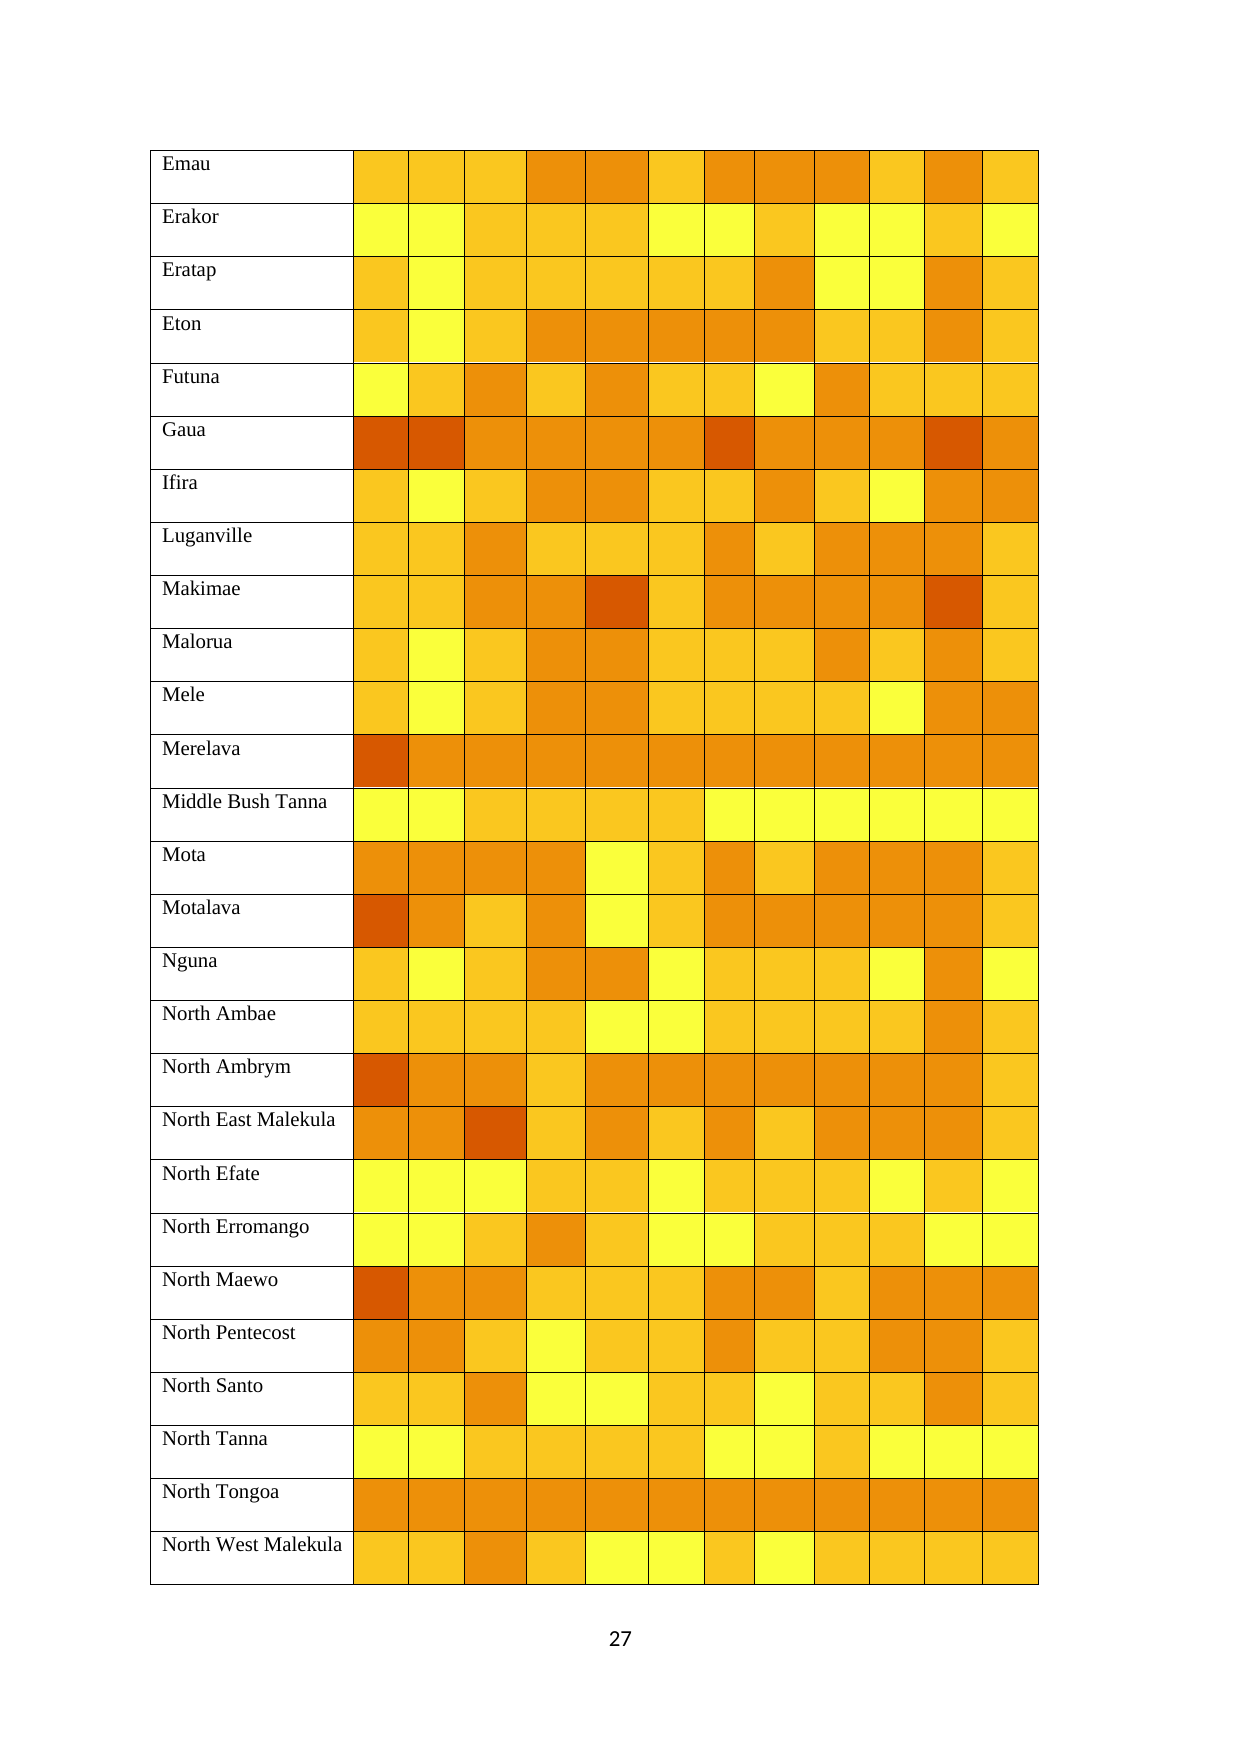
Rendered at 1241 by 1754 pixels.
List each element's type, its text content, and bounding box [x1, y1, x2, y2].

table_cell [755, 310, 814, 362]
table_cell [465, 1107, 526, 1159]
table_cell [354, 895, 408, 947]
table_cell [649, 1479, 704, 1531]
table_cell [755, 1532, 814, 1584]
table_cell [527, 523, 585, 575]
table_cell [354, 204, 408, 256]
table_cell [354, 576, 408, 628]
table_cell [527, 948, 585, 1000]
table_cell [983, 629, 1038, 681]
table_cell [755, 417, 814, 469]
table_cell [649, 1001, 704, 1053]
table_cell North East Malekula [151, 1107, 353, 1159]
table_cell [586, 1267, 648, 1319]
table_cell [870, 895, 924, 947]
table_cell North Ambae [151, 1001, 353, 1053]
table_cell [705, 682, 754, 734]
table_cell Mele [151, 682, 353, 734]
table_cell [586, 1320, 648, 1372]
table_cell [870, 1001, 924, 1053]
table_cell [870, 523, 924, 575]
table_cell [925, 1532, 982, 1584]
table_cell [649, 735, 704, 787]
table_cell [527, 310, 585, 362]
table_cell [755, 1426, 814, 1478]
table_cell [649, 789, 704, 841]
table_cell [815, 523, 869, 575]
table_cell [983, 1532, 1038, 1584]
table_cell [354, 364, 408, 416]
table_cell [465, 1532, 526, 1584]
table_cell [409, 735, 464, 787]
table_cell [354, 417, 408, 469]
table_cell [586, 1160, 648, 1212]
table_cell [354, 1320, 408, 1372]
table_cell [354, 1107, 408, 1159]
table_cell [409, 895, 464, 947]
table_cell [705, 417, 754, 469]
table_cell [465, 1479, 526, 1531]
table_cell [409, 151, 464, 203]
table_cell [755, 470, 814, 522]
table_cell [465, 151, 526, 203]
table_cell [870, 417, 924, 469]
table_cell [983, 1001, 1038, 1053]
table_cell [755, 1320, 814, 1372]
table_cell [870, 310, 924, 362]
table_cell [354, 789, 408, 841]
table_cell [870, 948, 924, 1000]
table_cell [983, 1214, 1038, 1266]
table_cell [586, 735, 648, 787]
table_cell [815, 151, 869, 203]
table_cell [705, 576, 754, 628]
table_cell [465, 895, 526, 947]
table_cell [870, 1479, 924, 1531]
table_cell [586, 948, 648, 1000]
table_cell [409, 1054, 464, 1106]
table_cell [409, 1426, 464, 1478]
table_cell [925, 789, 982, 841]
table_cell [649, 629, 704, 681]
table_cell [705, 948, 754, 1000]
table_cell [925, 682, 982, 734]
table_cell [586, 151, 648, 203]
table_cell [983, 789, 1038, 841]
table_cell [925, 1160, 982, 1212]
table_cell [409, 576, 464, 628]
table_cell [649, 1532, 704, 1584]
table_cell [354, 257, 408, 309]
table_cell [649, 576, 704, 628]
table_cell [409, 1001, 464, 1053]
table_cell [586, 895, 648, 947]
table_cell [870, 257, 924, 309]
table_cell [586, 789, 648, 841]
table_cell [870, 204, 924, 256]
table_cell North Pentecost [151, 1320, 353, 1372]
table_cell [649, 151, 704, 203]
table_cell [465, 1426, 526, 1478]
table_cell Futuna [151, 364, 353, 416]
table_cell [705, 523, 754, 575]
table_cell North Tanna [151, 1426, 353, 1478]
table_cell [586, 682, 648, 734]
table_cell [925, 842, 982, 894]
table_cell [870, 364, 924, 416]
table_cell [354, 310, 408, 362]
table_cell [925, 1479, 982, 1531]
table_cell [586, 1373, 648, 1425]
table_cell [925, 576, 982, 628]
table_cell [527, 364, 585, 416]
table_cell [983, 682, 1038, 734]
table_cell [815, 1107, 869, 1159]
table_cell [649, 682, 704, 734]
table_cell [649, 310, 704, 362]
table_cell [465, 1320, 526, 1372]
table_cell [354, 1054, 408, 1106]
table_cell [983, 523, 1038, 575]
table_cell [925, 1320, 982, 1372]
table_cell [465, 417, 526, 469]
table_cell [527, 629, 585, 681]
table_cell [983, 310, 1038, 362]
table_cell [755, 1267, 814, 1319]
table_cell [925, 204, 982, 256]
table_cell [649, 1107, 704, 1159]
table_cell [755, 1373, 814, 1425]
table_cell [586, 1426, 648, 1478]
table_cell [705, 151, 754, 203]
table_cell [354, 1001, 408, 1053]
table_cell [815, 1479, 869, 1531]
table_cell [649, 948, 704, 1000]
table_cell [465, 1054, 526, 1106]
table_cell [649, 1214, 704, 1266]
table_cell [527, 1160, 585, 1212]
table_cell [465, 576, 526, 628]
table_cell [815, 1320, 869, 1372]
table_cell [465, 364, 526, 416]
table_cell [755, 576, 814, 628]
table_cell [815, 1373, 869, 1425]
table_cell [649, 1373, 704, 1425]
table_cell [705, 789, 754, 841]
table_cell [705, 1001, 754, 1053]
table_cell [870, 629, 924, 681]
table_cell North Erromango [151, 1214, 353, 1266]
table_cell [983, 470, 1038, 522]
table_cell [527, 1267, 585, 1319]
table_cell [354, 1214, 408, 1266]
table_cell [465, 789, 526, 841]
table_cell [527, 789, 585, 841]
table_cell [354, 1479, 408, 1531]
table_cell [586, 1479, 648, 1531]
table_cell [870, 735, 924, 787]
table_cell [705, 1479, 754, 1531]
table_cell [409, 789, 464, 841]
table_cell [925, 523, 982, 575]
table_cell [409, 1320, 464, 1372]
table_cell [925, 1267, 982, 1319]
table_cell [409, 629, 464, 681]
table_cell [870, 1426, 924, 1478]
table_cell [983, 895, 1038, 947]
table_cell [527, 257, 585, 309]
table_cell [983, 1373, 1038, 1425]
table_cell [586, 364, 648, 416]
table_cell [705, 1532, 754, 1584]
table_cell [409, 1160, 464, 1212]
table_cell [815, 204, 869, 256]
table_cell [870, 576, 924, 628]
table_cell [983, 576, 1038, 628]
table_cell [755, 257, 814, 309]
table_cell [983, 1267, 1038, 1319]
table_cell [925, 735, 982, 787]
table_cell North West Malekula [151, 1532, 353, 1584]
table_cell [527, 417, 585, 469]
table_cell [354, 948, 408, 1000]
table_cell [983, 1054, 1038, 1106]
table_cell [870, 1373, 924, 1425]
table_cell [705, 1214, 754, 1266]
table_cell [983, 948, 1038, 1000]
table_cell [527, 1054, 585, 1106]
table_cell [465, 735, 526, 787]
table_cell North Maewo [151, 1267, 353, 1319]
table_cell [705, 1373, 754, 1425]
table_cell [870, 1107, 924, 1159]
table_cell [755, 895, 814, 947]
table_cell [815, 842, 869, 894]
table_cell [586, 576, 648, 628]
table_cell [925, 895, 982, 947]
table_cell [815, 948, 869, 1000]
table_cell [527, 682, 585, 734]
table_cell [705, 629, 754, 681]
table_cell [465, 1267, 526, 1319]
table_cell [527, 1373, 585, 1425]
table_cell [409, 1214, 464, 1266]
table_cell [705, 1160, 754, 1212]
table_cell Gaua [151, 417, 353, 469]
table_cell Ifira [151, 470, 353, 522]
table_cell [983, 364, 1038, 416]
table_cell [586, 1532, 648, 1584]
table_cell [465, 1373, 526, 1425]
table_cell [465, 523, 526, 575]
table_cell [527, 1320, 585, 1372]
table_cell North Efate [151, 1160, 353, 1212]
table_cell [983, 204, 1038, 256]
table_cell [527, 1001, 585, 1053]
table_cell [925, 470, 982, 522]
table_cell [815, 895, 869, 947]
table_cell [925, 1001, 982, 1053]
table_cell [755, 1479, 814, 1531]
table_cell [705, 842, 754, 894]
table_cell [815, 735, 869, 787]
table_cell [465, 310, 526, 362]
table_cell [755, 1107, 814, 1159]
table_cell [586, 310, 648, 362]
table_cell [983, 257, 1038, 309]
table_cell [527, 1532, 585, 1584]
table_cell [586, 417, 648, 469]
table_cell Middle Bush Tanna [151, 789, 353, 841]
table_cell [527, 1107, 585, 1159]
table_cell [815, 364, 869, 416]
table_cell [925, 1426, 982, 1478]
table_cell [354, 1267, 408, 1319]
table_cell [527, 204, 585, 256]
table_cell [409, 470, 464, 522]
table_cell [409, 1267, 464, 1319]
table_cell [983, 1320, 1038, 1372]
table_cell [705, 1107, 754, 1159]
table_cell [527, 1479, 585, 1531]
table_cell [705, 204, 754, 256]
table_cell [649, 417, 704, 469]
table_cell [354, 842, 408, 894]
table_cell [354, 1426, 408, 1478]
table_cell [586, 1054, 648, 1106]
table_cell [870, 842, 924, 894]
table_cell [354, 1373, 408, 1425]
table_cell [409, 842, 464, 894]
table_cell [465, 842, 526, 894]
table_cell [815, 257, 869, 309]
table_cell [649, 257, 704, 309]
table_cell [465, 1001, 526, 1053]
table_cell [354, 735, 408, 787]
table_cell [705, 1267, 754, 1319]
table_cell [983, 1107, 1038, 1159]
table_cell [527, 576, 585, 628]
table_cell [586, 1001, 648, 1053]
table_cell [586, 470, 648, 522]
table_cell [815, 470, 869, 522]
table_cell [586, 1214, 648, 1266]
table_cell [983, 735, 1038, 787]
table_cell [815, 1426, 869, 1478]
table_cell [815, 1267, 869, 1319]
table_cell [649, 842, 704, 894]
table_cell [925, 629, 982, 681]
table_cell [527, 151, 585, 203]
table_cell [925, 948, 982, 1000]
table_cell [983, 1160, 1038, 1212]
table_cell [755, 629, 814, 681]
table_cell [815, 789, 869, 841]
table_cell [925, 257, 982, 309]
table_cell North Tongoa [151, 1479, 353, 1531]
table_cell [925, 310, 982, 362]
table_cell [586, 1107, 648, 1159]
table_cell [755, 735, 814, 787]
table_cell [409, 204, 464, 256]
table_cell [755, 682, 814, 734]
table_cell [465, 948, 526, 1000]
table_cell [983, 842, 1038, 894]
table_cell [755, 948, 814, 1000]
table_cell [755, 789, 814, 841]
table_cell [409, 1532, 464, 1584]
table_cell [465, 682, 526, 734]
table_cell [409, 310, 464, 362]
table_cell [354, 1532, 408, 1584]
table_cell Eton [151, 310, 353, 362]
table_cell [983, 417, 1038, 469]
table_cell [815, 1160, 869, 1212]
table_cell [409, 1373, 464, 1425]
table_cell North Ambrym [151, 1054, 353, 1106]
table_cell [815, 1214, 869, 1266]
table_cell Makimae [151, 576, 353, 628]
table_cell [755, 1001, 814, 1053]
table_cell [705, 895, 754, 947]
table_cell [649, 1267, 704, 1319]
table_cell [705, 257, 754, 309]
table_cell [815, 1054, 869, 1106]
table_cell Motalava [151, 895, 353, 947]
table_cell [925, 1107, 982, 1159]
table_cell [649, 1426, 704, 1478]
table_cell Emau [151, 151, 353, 203]
table_cell [527, 735, 585, 787]
table_cell [465, 629, 526, 681]
table_cell [870, 682, 924, 734]
table_cell Nguna [151, 948, 353, 1000]
table_cell [705, 1320, 754, 1372]
table_cell [755, 1054, 814, 1106]
table_cell [354, 523, 408, 575]
table_cell [586, 842, 648, 894]
table_cell [354, 682, 408, 734]
table_cell [354, 151, 408, 203]
table_cell [925, 417, 982, 469]
table_cell Erakor [151, 204, 353, 256]
table_cell [870, 470, 924, 522]
table_cell [925, 151, 982, 203]
table_cell [465, 257, 526, 309]
table_cell [705, 1426, 754, 1478]
table_cell [815, 417, 869, 469]
table_cell [870, 151, 924, 203]
table_cell [409, 523, 464, 575]
table_cell [755, 1160, 814, 1212]
table_cell [649, 204, 704, 256]
table_cell [649, 523, 704, 575]
table_cell [409, 1107, 464, 1159]
table_cell [755, 523, 814, 575]
table_cell [705, 470, 754, 522]
table_cell [527, 895, 585, 947]
table_cell [649, 895, 704, 947]
table_cell [983, 151, 1038, 203]
table_cell [354, 1160, 408, 1212]
table_cell [815, 310, 869, 362]
table_cell [870, 789, 924, 841]
table_cell [755, 1214, 814, 1266]
table_cell [527, 1214, 585, 1266]
table_cell [465, 204, 526, 256]
table_cell North Santo [151, 1373, 353, 1425]
table_cell [586, 523, 648, 575]
table_cell [925, 1373, 982, 1425]
table_cell [870, 1267, 924, 1319]
table_cell [527, 1426, 585, 1478]
table_cell [527, 842, 585, 894]
table_cell [705, 1054, 754, 1106]
table_cell [755, 204, 814, 256]
table_cell [755, 364, 814, 416]
table_cell [815, 576, 869, 628]
table_cell Luganville [151, 523, 353, 575]
table_cell [815, 1532, 869, 1584]
table_cell [649, 364, 704, 416]
table_cell [925, 1214, 982, 1266]
table_cell [755, 151, 814, 203]
table_cell [649, 1054, 704, 1106]
table_cell [870, 1054, 924, 1106]
table_cell [409, 1479, 464, 1531]
table_cell [354, 629, 408, 681]
table_cell [409, 948, 464, 1000]
table_cell [870, 1532, 924, 1584]
table_cell [649, 1320, 704, 1372]
table_cell [870, 1160, 924, 1212]
table_cell Malorua [151, 629, 353, 681]
table_cell [649, 470, 704, 522]
table_cell [815, 682, 869, 734]
table_cell [925, 364, 982, 416]
table_cell Merelava [151, 735, 353, 787]
table_cell [465, 1214, 526, 1266]
table_cell [586, 257, 648, 309]
table_cell Mota [151, 842, 353, 894]
table_cell [983, 1426, 1038, 1478]
table_cell [705, 735, 754, 787]
table_cell [465, 1160, 526, 1212]
table_cell [354, 470, 408, 522]
table_cell [870, 1320, 924, 1372]
table_cell [983, 1479, 1038, 1531]
table_cell [815, 1001, 869, 1053]
table_cell [586, 204, 648, 256]
table_cell [409, 364, 464, 416]
table_cell [705, 364, 754, 416]
table_cell [705, 310, 754, 362]
table_cell [527, 470, 585, 522]
table_cell [409, 257, 464, 309]
table_cell [870, 1214, 924, 1266]
table_cell [815, 629, 869, 681]
table_cell [755, 842, 814, 894]
table_cell [649, 1160, 704, 1212]
table_cell [409, 682, 464, 734]
table_cell [465, 470, 526, 522]
table_cell [925, 1054, 982, 1106]
table_cell [409, 417, 464, 469]
table_cell [586, 629, 648, 681]
table_cell Eratap [151, 257, 353, 309]
